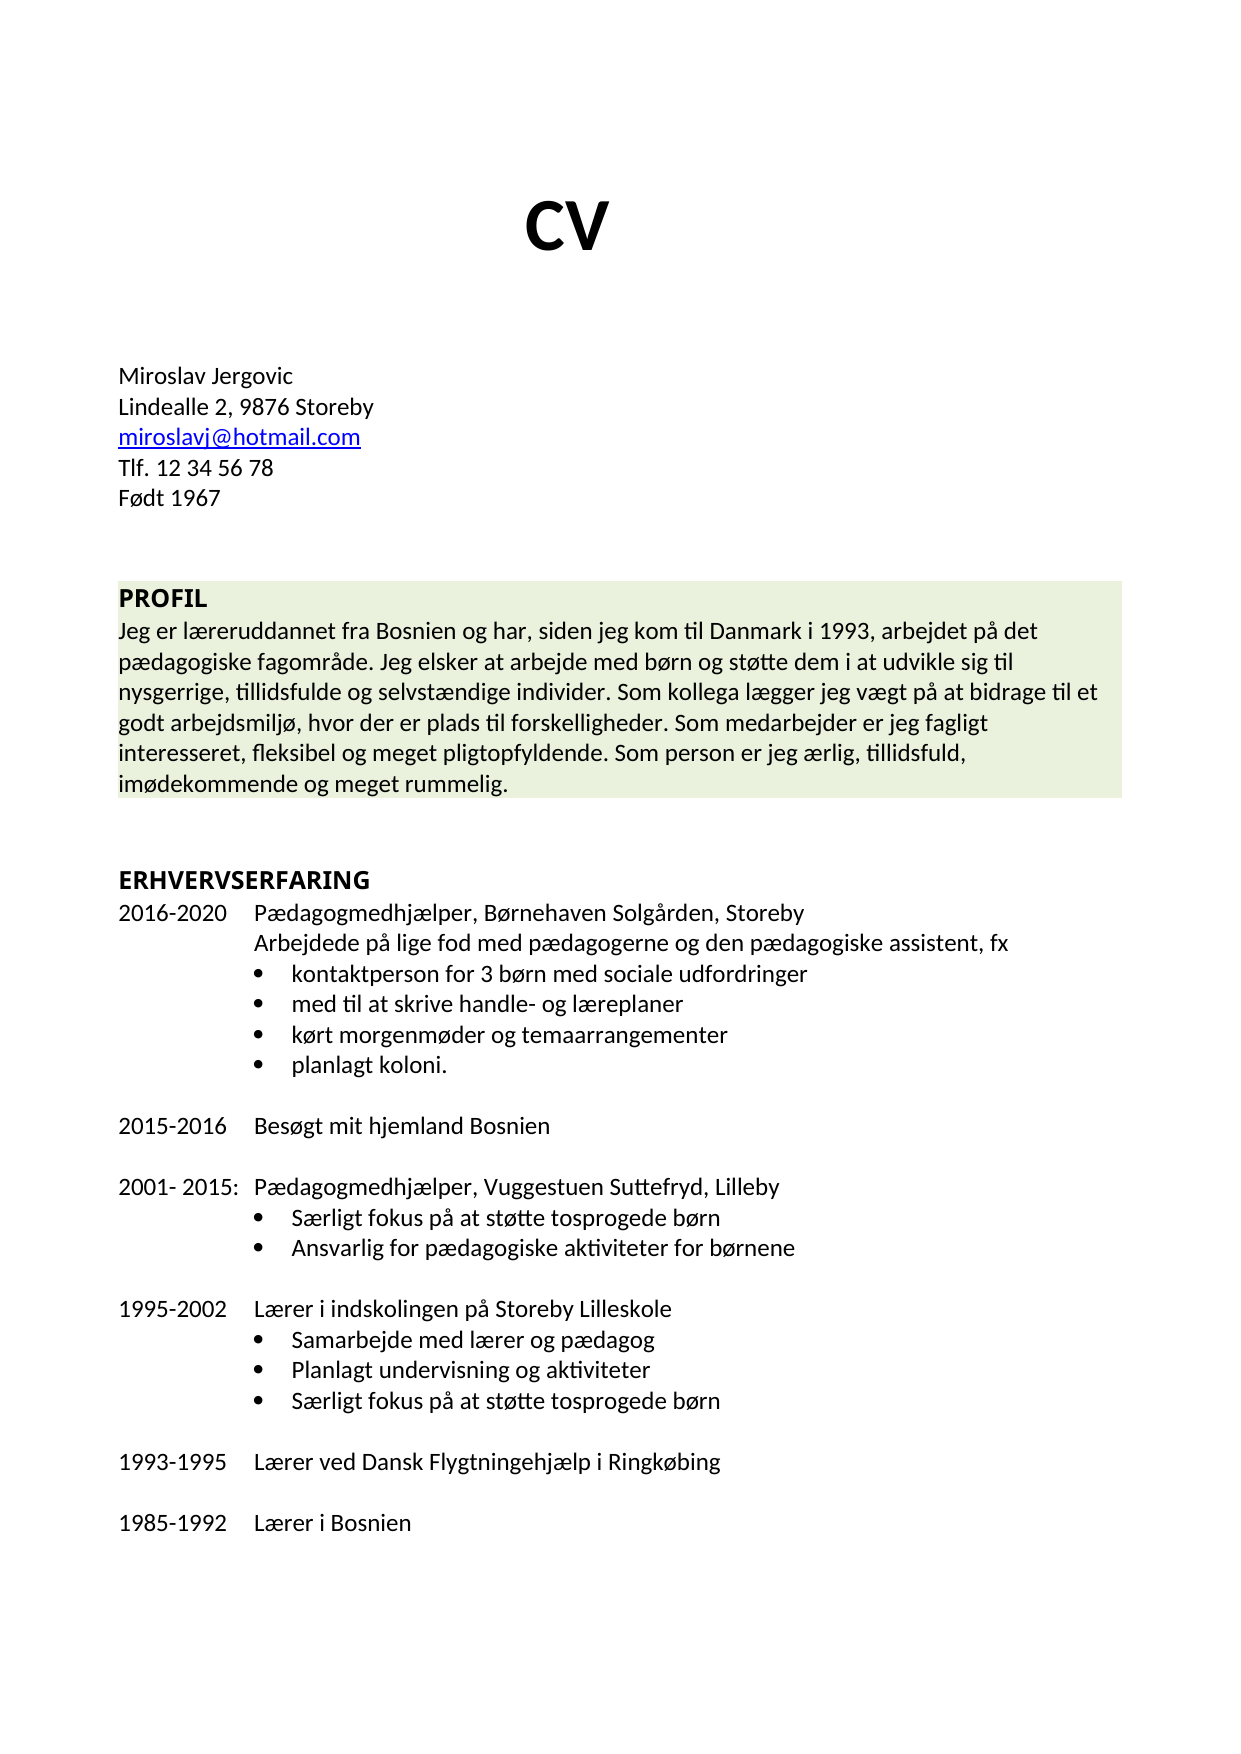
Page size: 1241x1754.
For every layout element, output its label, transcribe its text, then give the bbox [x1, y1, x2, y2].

text PROFIL [118, 581, 1122, 615]
text 1985-1992 Lærer i Bosnien [118, 1507, 1122, 1538]
text 1993-1995 Lærer ved Dansk Flygtningehjælp i Ringkøbing [118, 1446, 1122, 1477]
text 2016-2020 Pædagogmedhjælper, Børnehaven Solgården, Storeby [118, 897, 1122, 927]
list Ansvarlig for pædagogiske aktiviteter for børnene [254, 1233, 1122, 1263]
list med til at skrive handle- og læreplaner [254, 988, 1122, 1019]
list planlagt koloni. [254, 1049, 1122, 1080]
text Miroslav Jergovic [118, 360, 1122, 391]
text CV [390, 177, 1122, 269]
list Planlagt undervisning og aktiviteter [254, 1355, 1122, 1385]
text Jeg er læreruddannet fra Bosnien og har, siden jeg kom til Danmark i 1993, arbejdet på det pædagogiske fagområde. Jeg elsker at arbejde med børn og støtte dem i at udvikle sig til nysgerrige, tillidsfulde og selvstændige individer. Som kollega lægger jeg vægt på at bidrage til et godt arbejdsmiljø, hvor der er plads til forskelligheder. Som medarbejder er jeg fagligt interesseret, fleksibel og meget pligtopfyldende. Som person er jeg ærlig, tillidsfuld, imødekommende og meget rummelig. [118, 615, 1122, 798]
list Særligt fokus på at støtte tosprogede børn [254, 1202, 1122, 1233]
list kørt morgenmøder og temaarrangementer [254, 1019, 1122, 1049]
text Født 1967 [118, 482, 1122, 513]
text Lindealle 2, 9876 Storeby [118, 391, 1122, 421]
text 2001- 2015: Pædagogmedhjælper, Vuggestuen Suttefryd, Lilleby [118, 1172, 1122, 1202]
text 1995-2002 Lærer i indskolingen på Storeby Lilleskole [118, 1294, 1122, 1324]
list Samarbejde med lærer og pædagog [254, 1324, 1122, 1355]
text Arbejdede på lige fod med pædagogerne og den pædagogiske assistent, fx [156, 927, 1122, 958]
text ERHVERVSERFARING [118, 863, 1122, 897]
text Tlf. 12 34 56 78 [118, 452, 1122, 482]
list kontaktperson for 3 børn med sociale udfordringer [254, 958, 1122, 988]
list Særligt fokus på at støtte tosprogede børn [254, 1385, 1122, 1416]
text 2015-2016 Besøgt mit hjemland Bosnien [118, 1111, 1122, 1141]
text miroslavj@hotmail.com [118, 421, 1122, 452]
